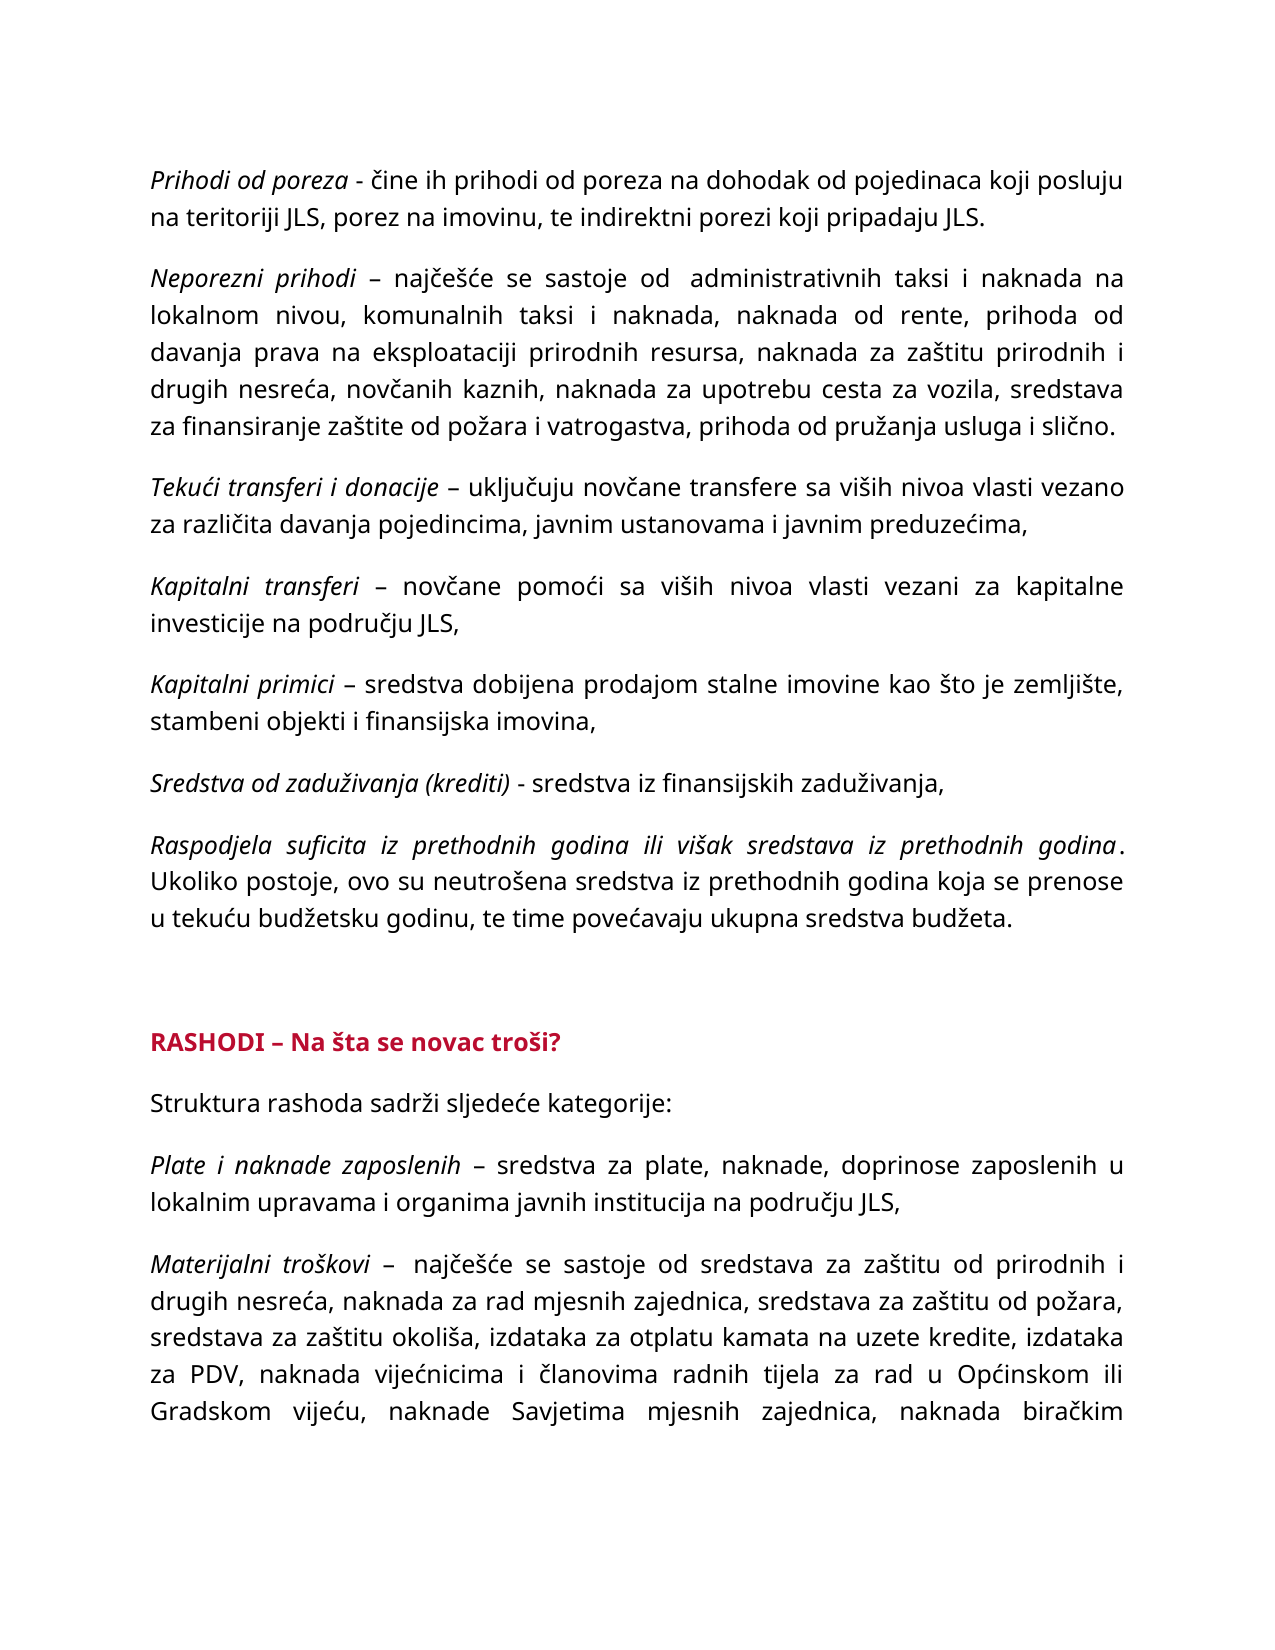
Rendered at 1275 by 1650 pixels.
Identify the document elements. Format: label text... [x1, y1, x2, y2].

text Sredstva od zaduživanja (krediti) - sredstva iz finansijskih zaduživanja, [150, 766, 1125, 799]
text Prihodi od poreza - čine ih prihodi od poreza na dohodak od pojedinaca koji posluju na teritoriji JLS, porez na imovinu, te indirektni porezi koji pripadaju JLS. [150, 162, 1125, 233]
text Raspodjela suficita iz prethodnih godina ili višak sredstava iz prethodnih godina. Ukoliko postoje, ovo su neutrošena sredstva iz prethodnih godina koja se prenose u tekuću budžetsku godinu, te time povećavaju ukupna sredstva budžeta. [150, 827, 1125, 935]
text Struktura rashoda sadrži sljedeće kategorije: [150, 1086, 1125, 1120]
text Neporezni prihodi – najčešće se sastoje od administrativnih taksi i naknada na lokalnom nivou, komunalnih taksi i naknada, naknada od rente, prihoda od davanja prava na eksploataciji prirodnih resursa, naknada za zaštitu prirodnih i drugih nesreća, novčanih kaznih, naknada za upotrebu cesta za vozila, sredstava za finansiranje zaštite od požara i vatrogastva, prihoda od pružanja usluga i slično. [150, 261, 1125, 442]
text Kapitalni transferi – novčane pomoći sa viših nivoa vlasti vezani za kapitalne investicije na području JLS, [150, 568, 1125, 639]
text Tekući transferi i donacije – uključuju novčane transfere sa viših nivoa vlasti vezano za različita davanja pojedincima, javnim ustanovama i javnim preduzećima, [150, 470, 1125, 541]
text Kapitalni primici – sredstva dobijena prodajom stalne imovine kao što je zemljište, stambeni objekti i finansijska imovina, [150, 667, 1125, 738]
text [150, 1246, 1125, 1428]
text RASHODI – Na šta se novac troši? [150, 1024, 1125, 1058]
text Plate i naknade zaposlenih – sredstva za plate, naknade, doprinose zaposlenih u lokalnim upravama i organima javnih institucija na području JLS, [150, 1148, 1125, 1219]
